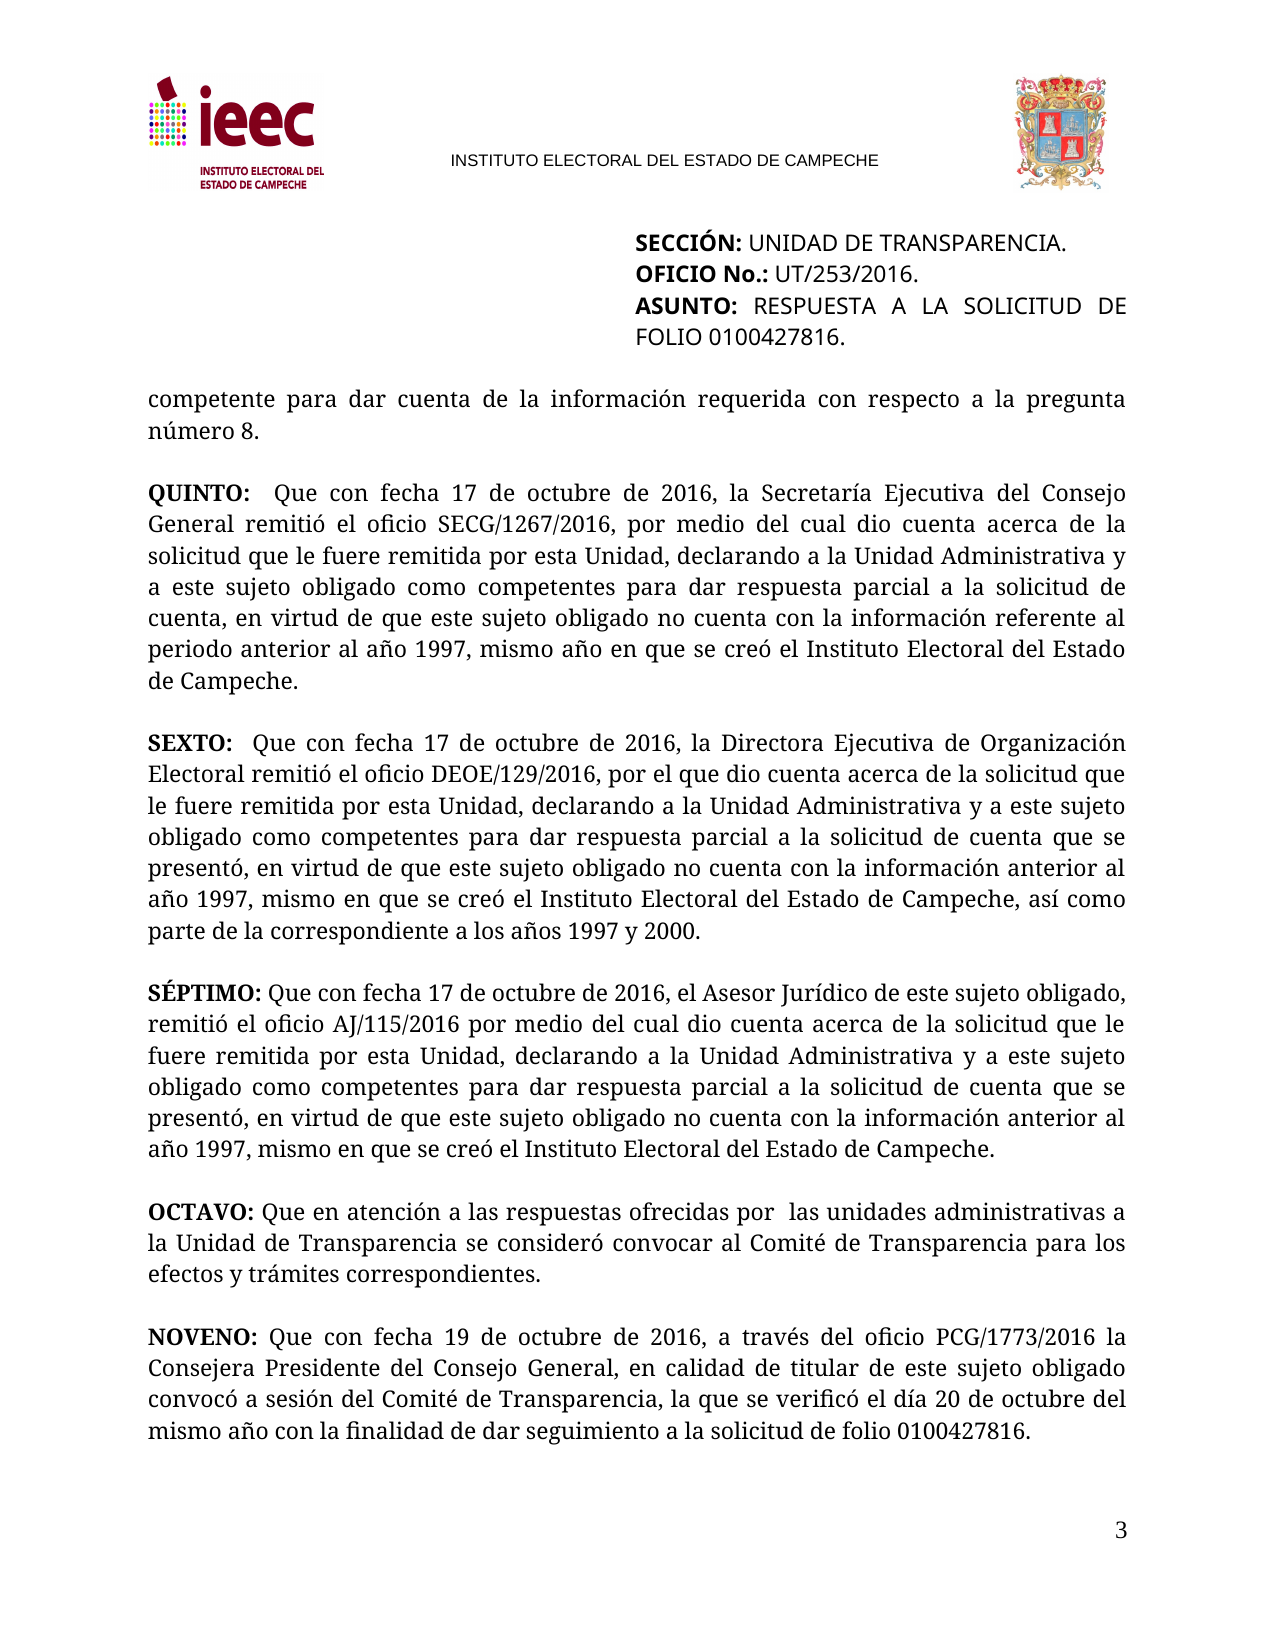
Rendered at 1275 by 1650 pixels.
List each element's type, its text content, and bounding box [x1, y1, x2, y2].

picture [147, 73, 325, 191]
text SEXTO: Que con fecha 17 de octubre de 2016, la Directora Ejecutiva de Organización Electoral remitió el oficio DEOE/129/2016, por el que dio cuenta acerca de la solicitud que le fuere remitida por esta Unidad, declarando a la Unidad Administrativa y a este sujeto obligado como competentes para dar respuesta parcial a la solicitud de cuenta que se presentó, en virtud de que este sujeto obligado no cuenta con la información anterior al año 1997, mismo en que se creó el Instituto Electoral del Estado de Campeche, así como parte de la correspondiente a los años 1997 y 2000. [148, 727, 1127, 946]
text OCTAVO: Que en atención a las respuestas ofrecidas por las unidades administrativas a la Unidad de Transparencia se consideró convocar al Comité de Transparencia para los efectos y trámites correspondientes. [148, 1196, 1127, 1290]
text QUINTO: Que con fecha 17 de octubre de 2016, la Secretaría Ejecutiva del Consejo General remitió el oficio SECG/1267/2016, por medio del cual dio cuenta acerca de la solicitud que le fuere remitida por esta Unidad, declarando a la Unidad Administrativa y a este sujeto obligado como competentes para dar respuesta parcial a la solicitud de cuenta, en virtud de que este sujeto obligado no cuenta con la información referente al periodo anterior al año 1997, mismo año en que se creó el Instituto Electoral del Estado de Campeche. [148, 477, 1127, 696]
text SÉPTIMO: Que con fecha 17 de octubre de 2016, el Asesor Jurídico de este sujeto obligado, remitió el oficio AJ/115/2016 por medio del cual dio cuenta acerca de la solicitud que le fuere remitida por esta Unidad, declarando a la Unidad Administrativa y a este sujeto obligado como competentes para dar respuesta parcial a la solicitud de cuenta que se presentó, en virtud de que este sujeto obligado no cuenta con la información anterior al año 1997, mismo en que se creó el Instituto Electoral del Estado de Campeche. [148, 977, 1127, 1165]
picture [1012, 73, 1109, 193]
text NOVENO: Que con fecha 19 de octubre de 2016, a través del oficio PCG/1773/2016 la Consejera Presidente del Consejo General, en calidad de titular de este sujeto obligado convocó a sesión del Comité de Transparencia, la que se verificó el día 20 de octubre del mismo año con la finalidad de dar seguimiento a la solicitud de folio 0100427816. [148, 1321, 1127, 1446]
